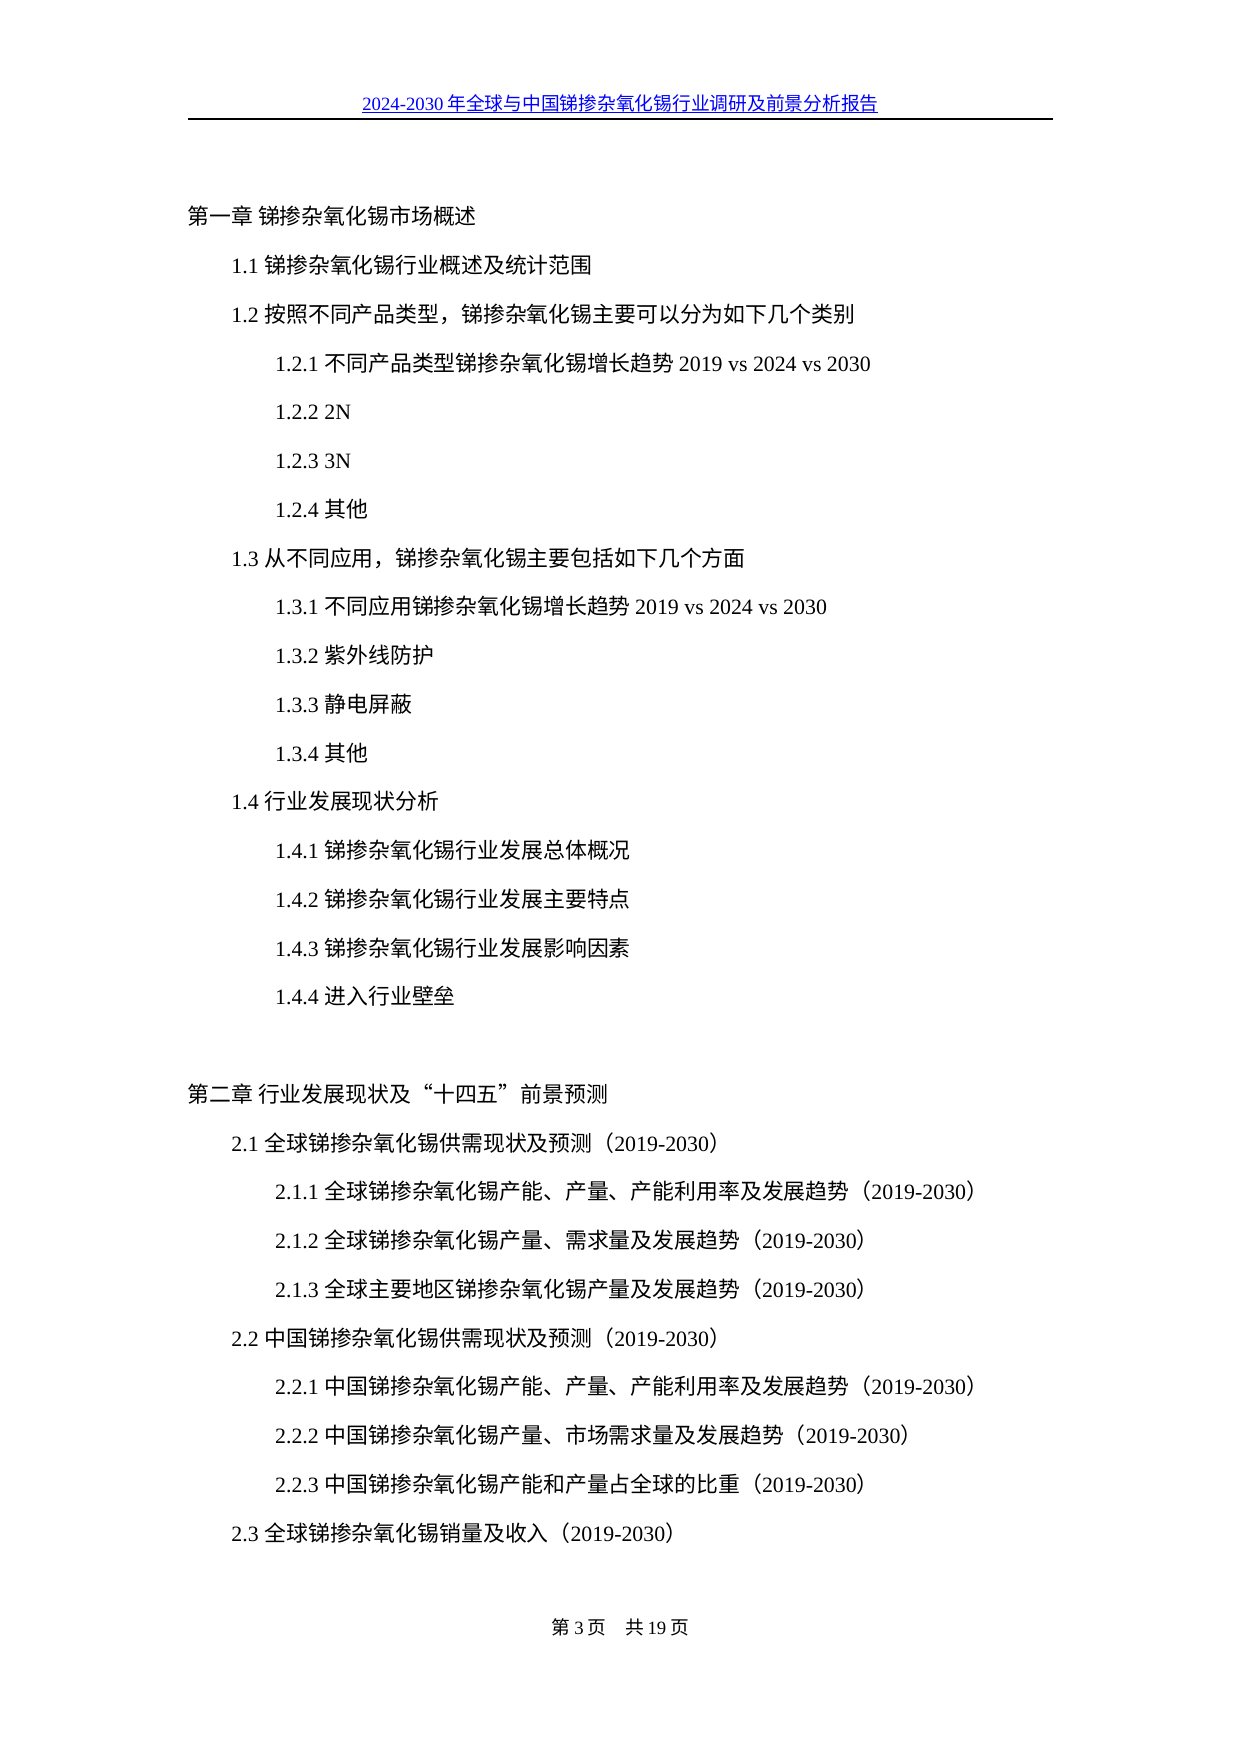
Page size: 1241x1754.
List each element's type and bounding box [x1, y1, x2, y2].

text [187, 150, 1053, 1548]
